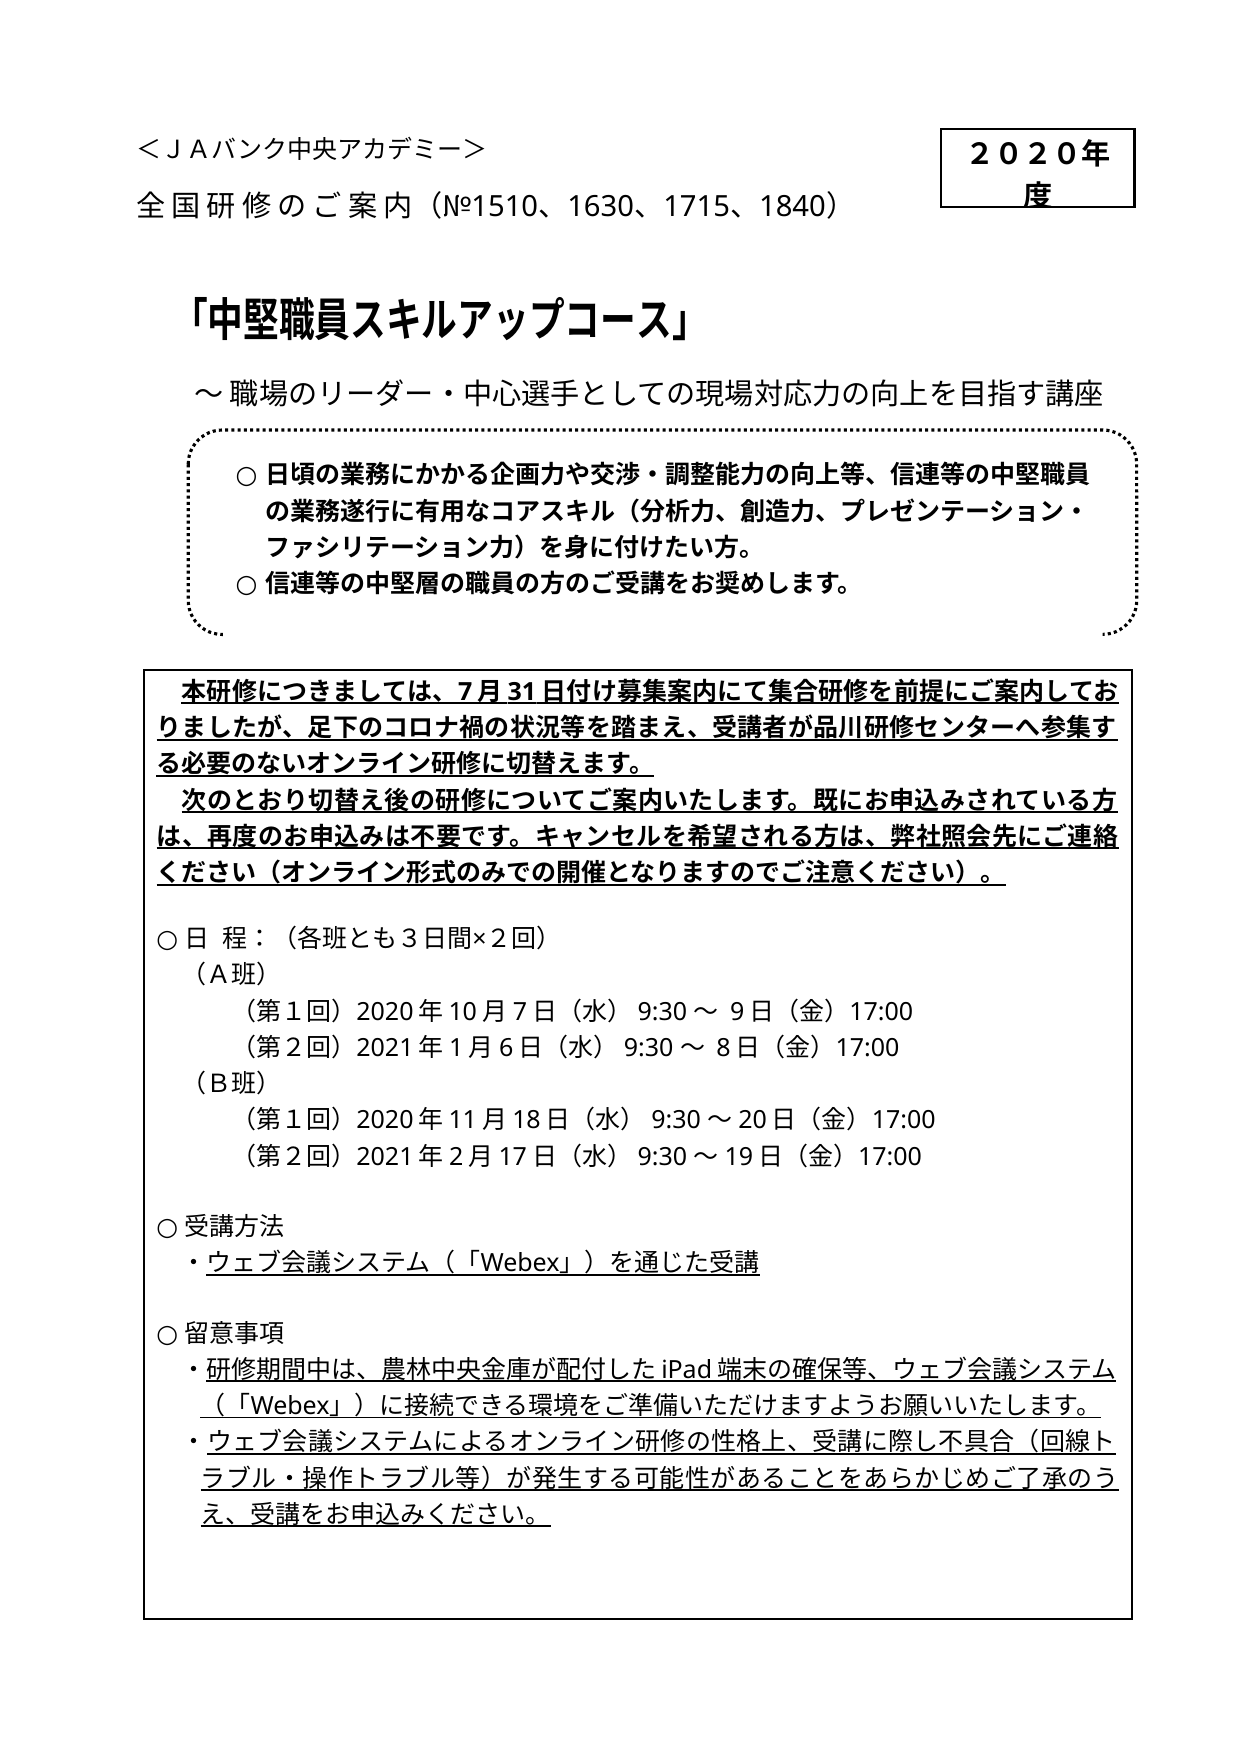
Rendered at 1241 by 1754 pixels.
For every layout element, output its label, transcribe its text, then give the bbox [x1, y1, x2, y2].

text 「中堅職員スキルアップコース」 [136, 279, 1134, 354]
text 全国研修のご案内（№1510、1630、1715、1840） [136, 166, 1134, 241]
text ～ 職場のリーダー・中心選手としての現場対応力の向上を目指す講座 [136, 354, 1134, 429]
text ＜ＪＡバンク中央アカデミー＞ [136, 129, 940, 166]
